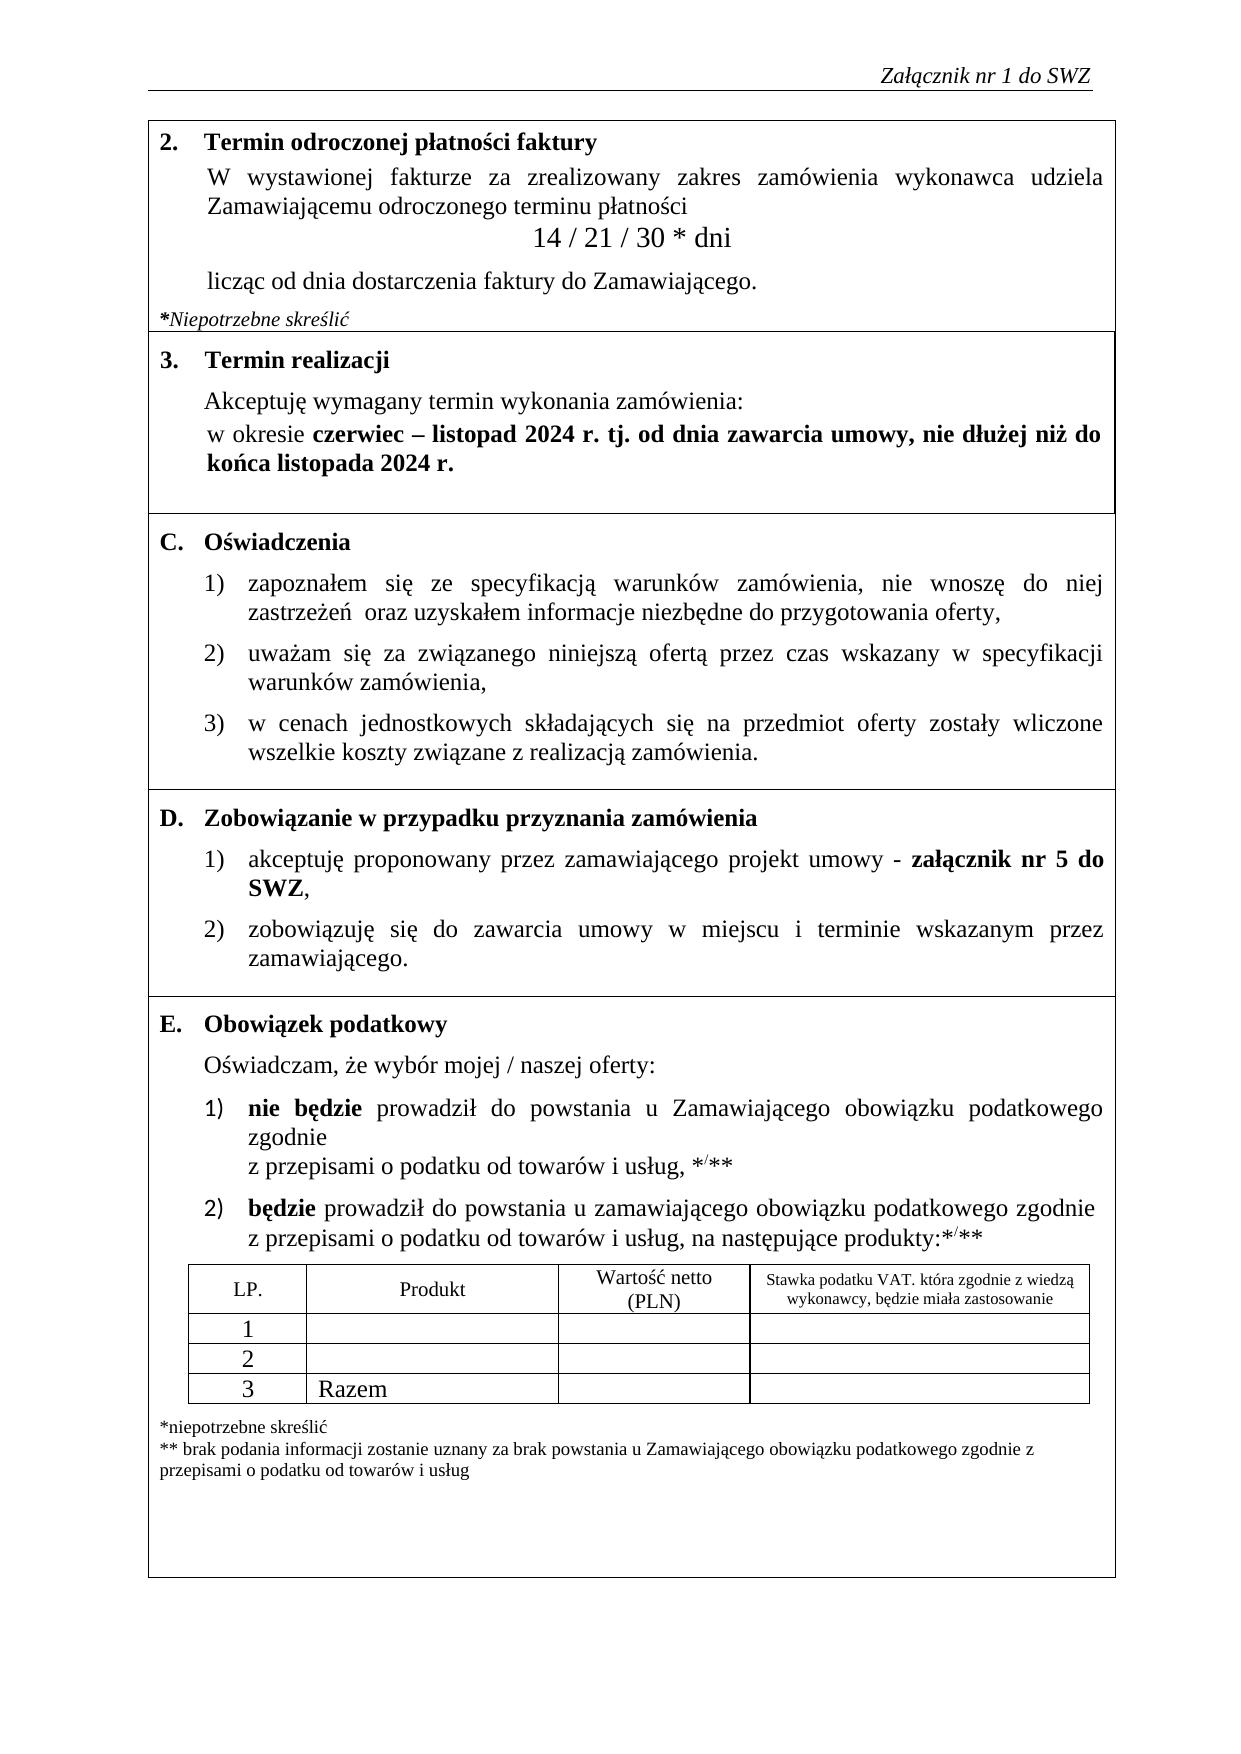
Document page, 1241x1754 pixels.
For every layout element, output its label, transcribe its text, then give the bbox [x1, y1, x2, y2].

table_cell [149, 121, 1115, 331]
table_cell E. Obowiązek podatkowy Oświadczam, że wybór mojej / naszej oferty: nie będzie prowadził do powstania u Zamawiającego obowiązku podatkowego zgodnie z przepisami o podatku od towarów i usług, */** będzie prowadził do powstania u zamawiającego obowiązku podatkowego zgodnie z przepisami o podatku od towarów i usług, na następujące produkty:*/** *niepotrzebne skreślić ** brak podania informacji zostanie uznany za brak powstania u Zamawiającego obowiązku podatkowego zgodnie z przepisami o podatku od towarów i usług [149, 997, 1115, 1577]
table_cell D. Zobowiązanie w przypadku przyznania zamówienia akceptuję proponowany przez zamawiającego projekt umowy - załącznik nr 5 do SWZ, zobowiązuję się do zawarcia umowy w miejscu i terminie wskazanym przez zamawiającego. [149, 790, 1115, 996]
table_cell C. Oświadczenia zapoznałem się ze specyfikacją warunków zamówienia, nie wnoszę do niej zastrzeżeń oraz uzyskałem informacje niezbędne do przygotowania oferty, uważam się za związanego niniejszą ofertą przez czas wskazany w specyfikacji warunków zamówienia, w cenach jednostkowych składających się na przedmiot oferty zostały wliczone wszelkie koszty związane z realizacją zamówienia. [149, 514, 1115, 789]
